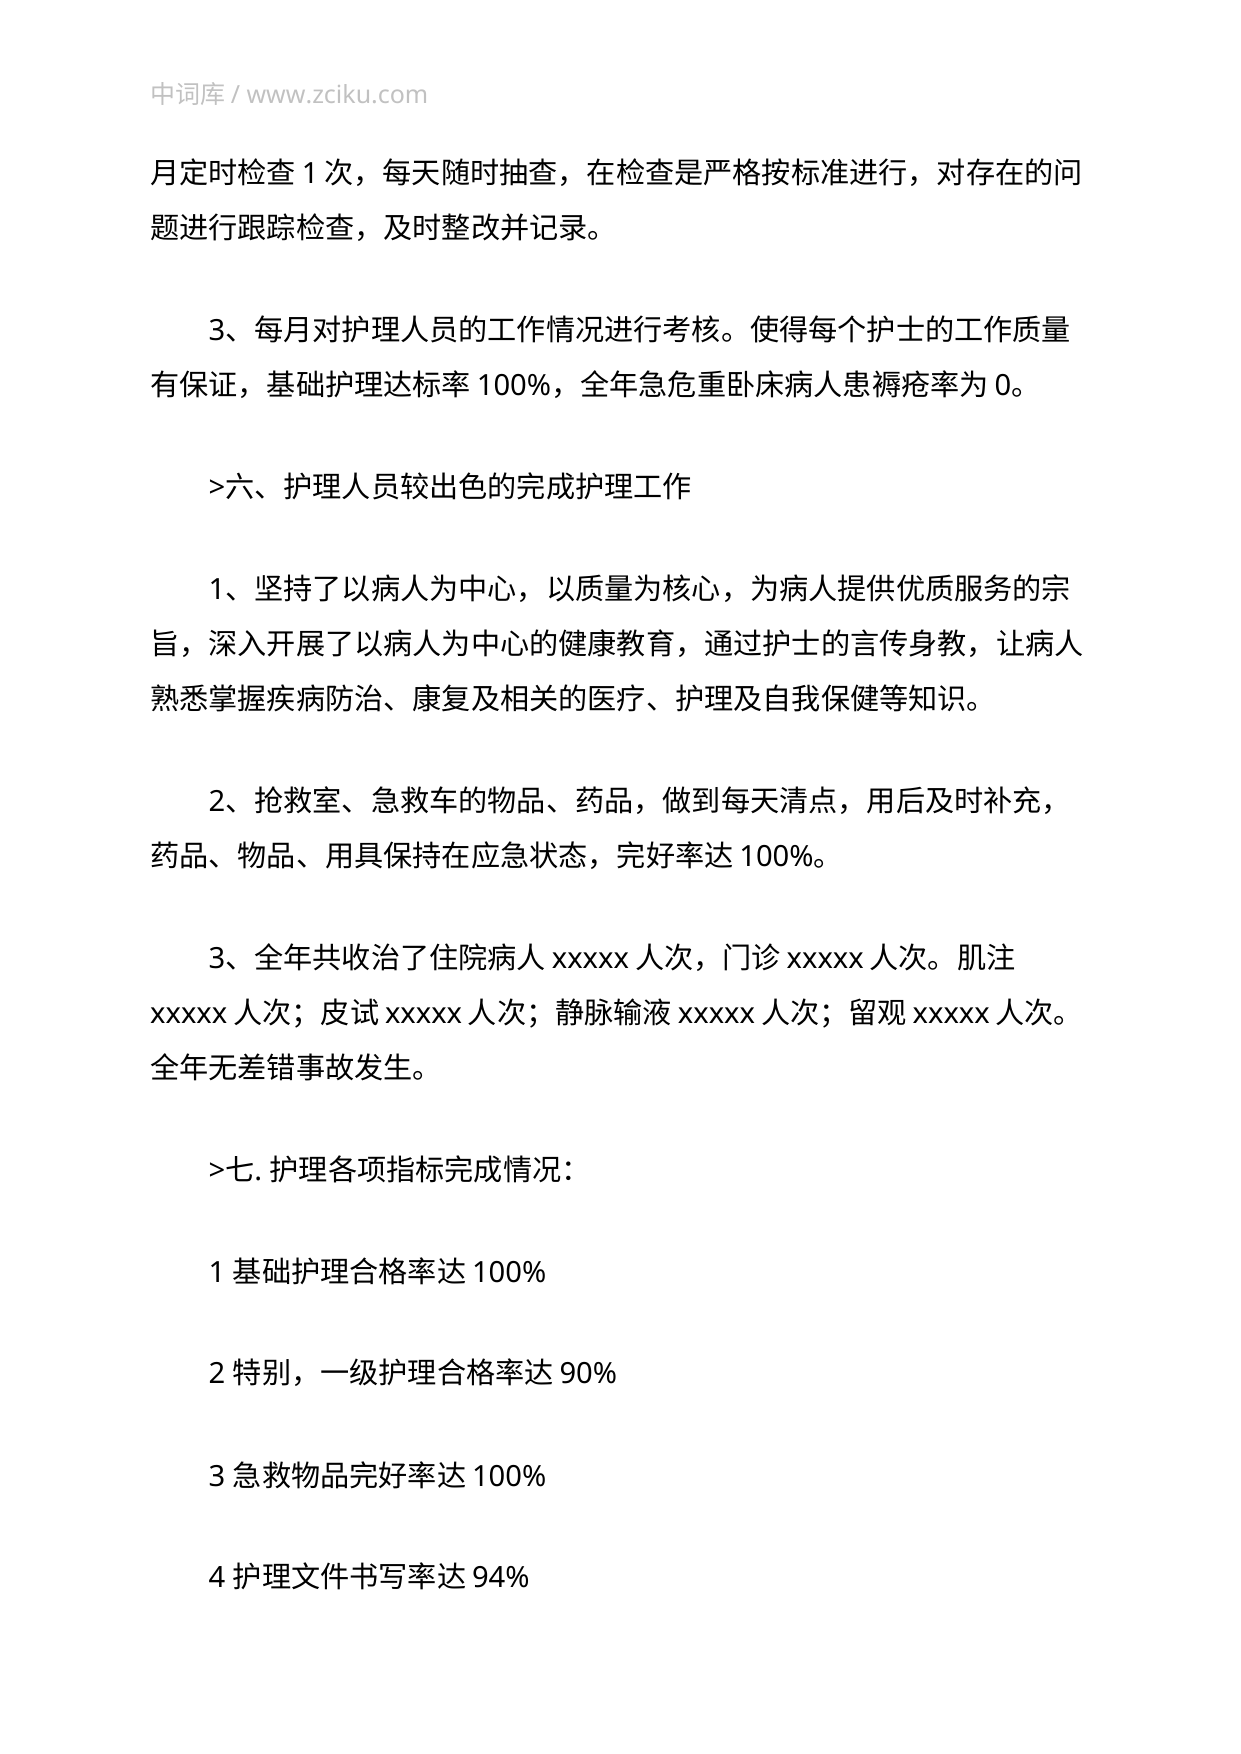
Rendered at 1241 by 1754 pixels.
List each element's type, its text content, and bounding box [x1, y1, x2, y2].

text 2 特别，一级护理合格率达90% [150, 1350, 1090, 1392]
text 4 护理文件书写率达94% [150, 1554, 1090, 1596]
text >六、护理人员较出色的完成护理工作 [150, 464, 1090, 506]
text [150, 150, 1090, 247]
text 1 基础护理合格率达100% [150, 1248, 1090, 1291]
text 3 急救物品完好率达100% [150, 1452, 1090, 1494]
text 3、每月对护理人员的工作情况进行考核。使得每个护士的工作质量有保证，基础护理达标率100%，全年急危重卧床病人患褥疮率为0。 [150, 307, 1090, 404]
text 3、全年共收治了住院病人xxxxx人次，门诊xxxxx人次。肌注xxxxx人次；皮试xxxxx人次；静脉输液xxxxx人次；留观xxxxx人次。全年无差错事故发生。 [150, 934, 1090, 1087]
text 2、抢救室、急救车的物品、药品，做到每天清点，用后及时补充，药品、物品、用具保持在应急状态，完好率达100%。 [150, 777, 1090, 875]
text 1、坚持了以病人为中心，以质量为核心，为病人提供优质服务的宗旨，深入开展了以病人为中心的健康教育，通过护士的言传身教，让病人熟悉掌握疾病防治、康复及相关的医疗、护理及自我保健等知识。 [150, 566, 1090, 718]
text >七. 护理各项指标完成情况： [150, 1146, 1090, 1188]
